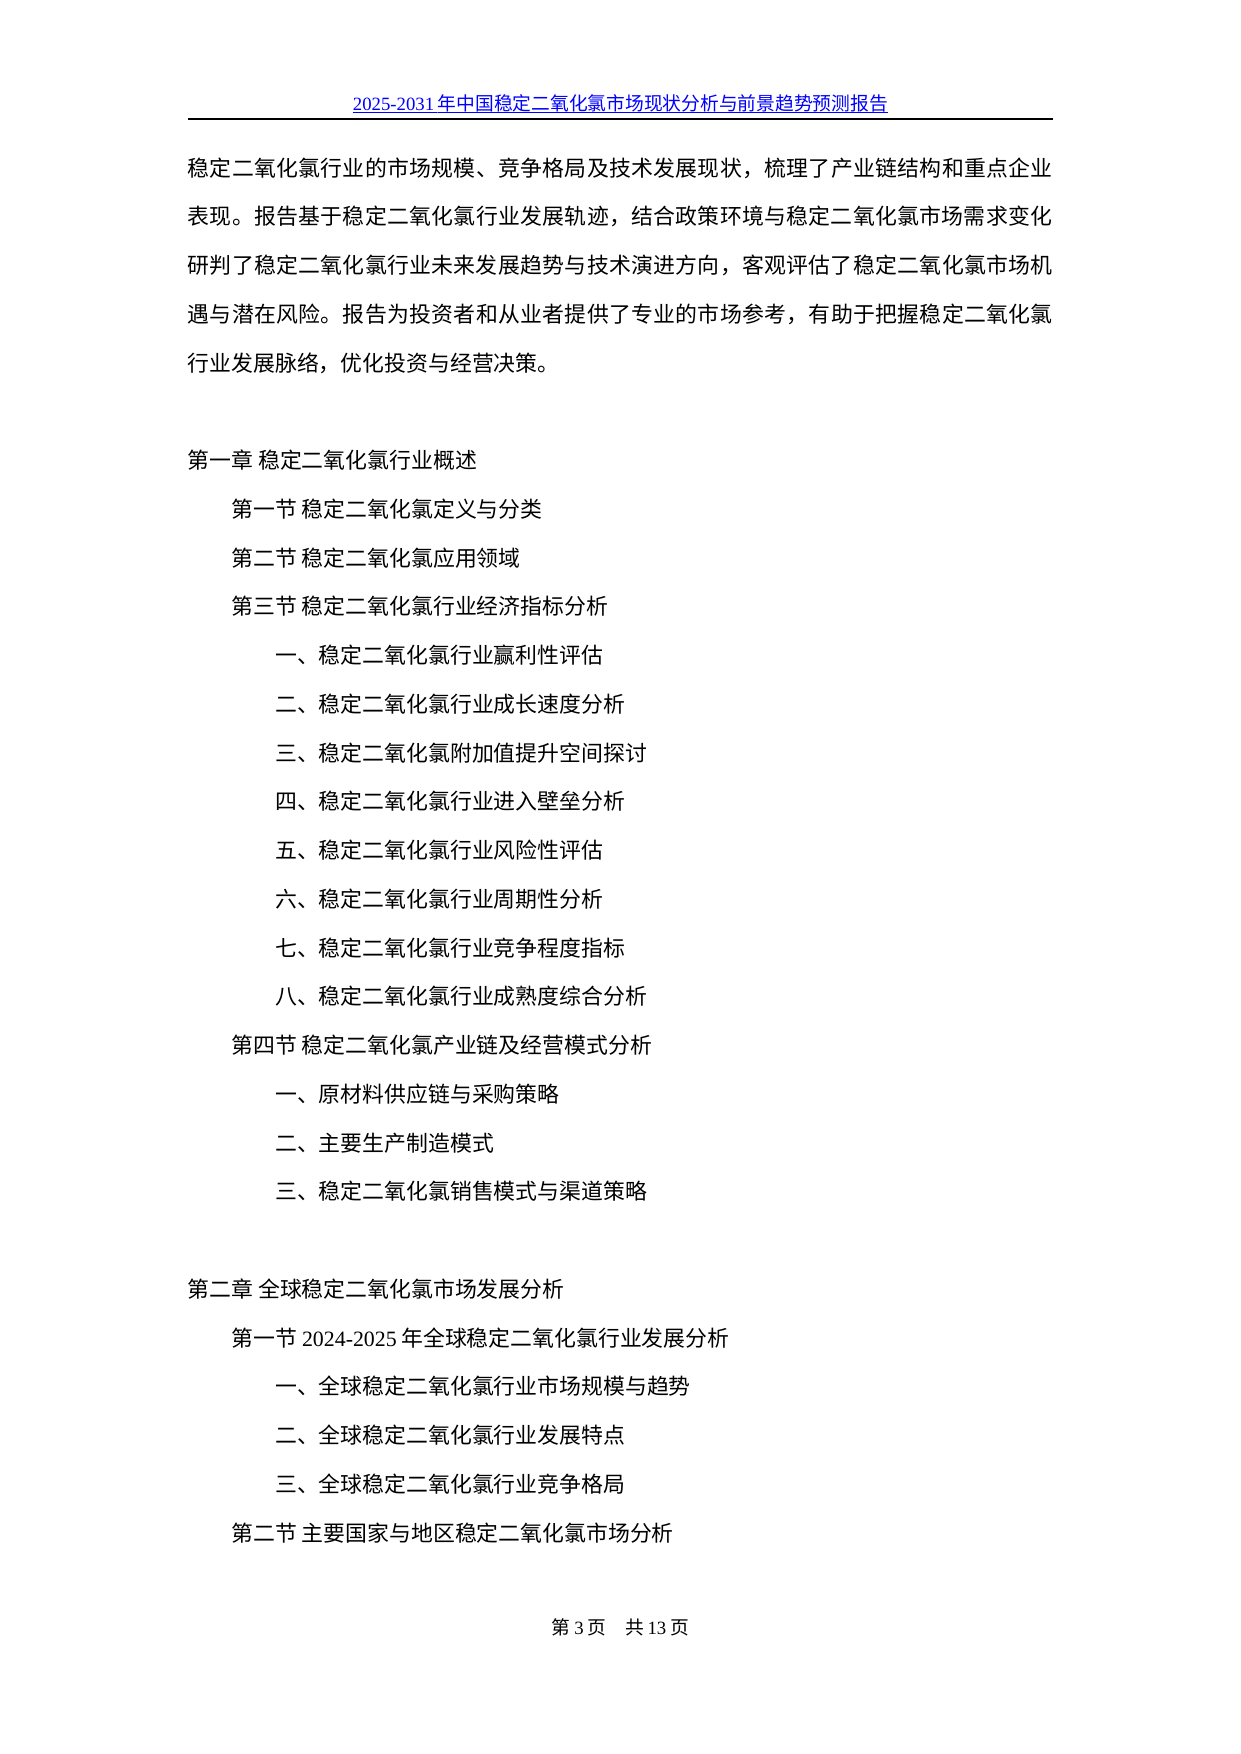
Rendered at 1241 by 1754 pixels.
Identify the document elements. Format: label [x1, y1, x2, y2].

text [187, 150, 1053, 1548]
